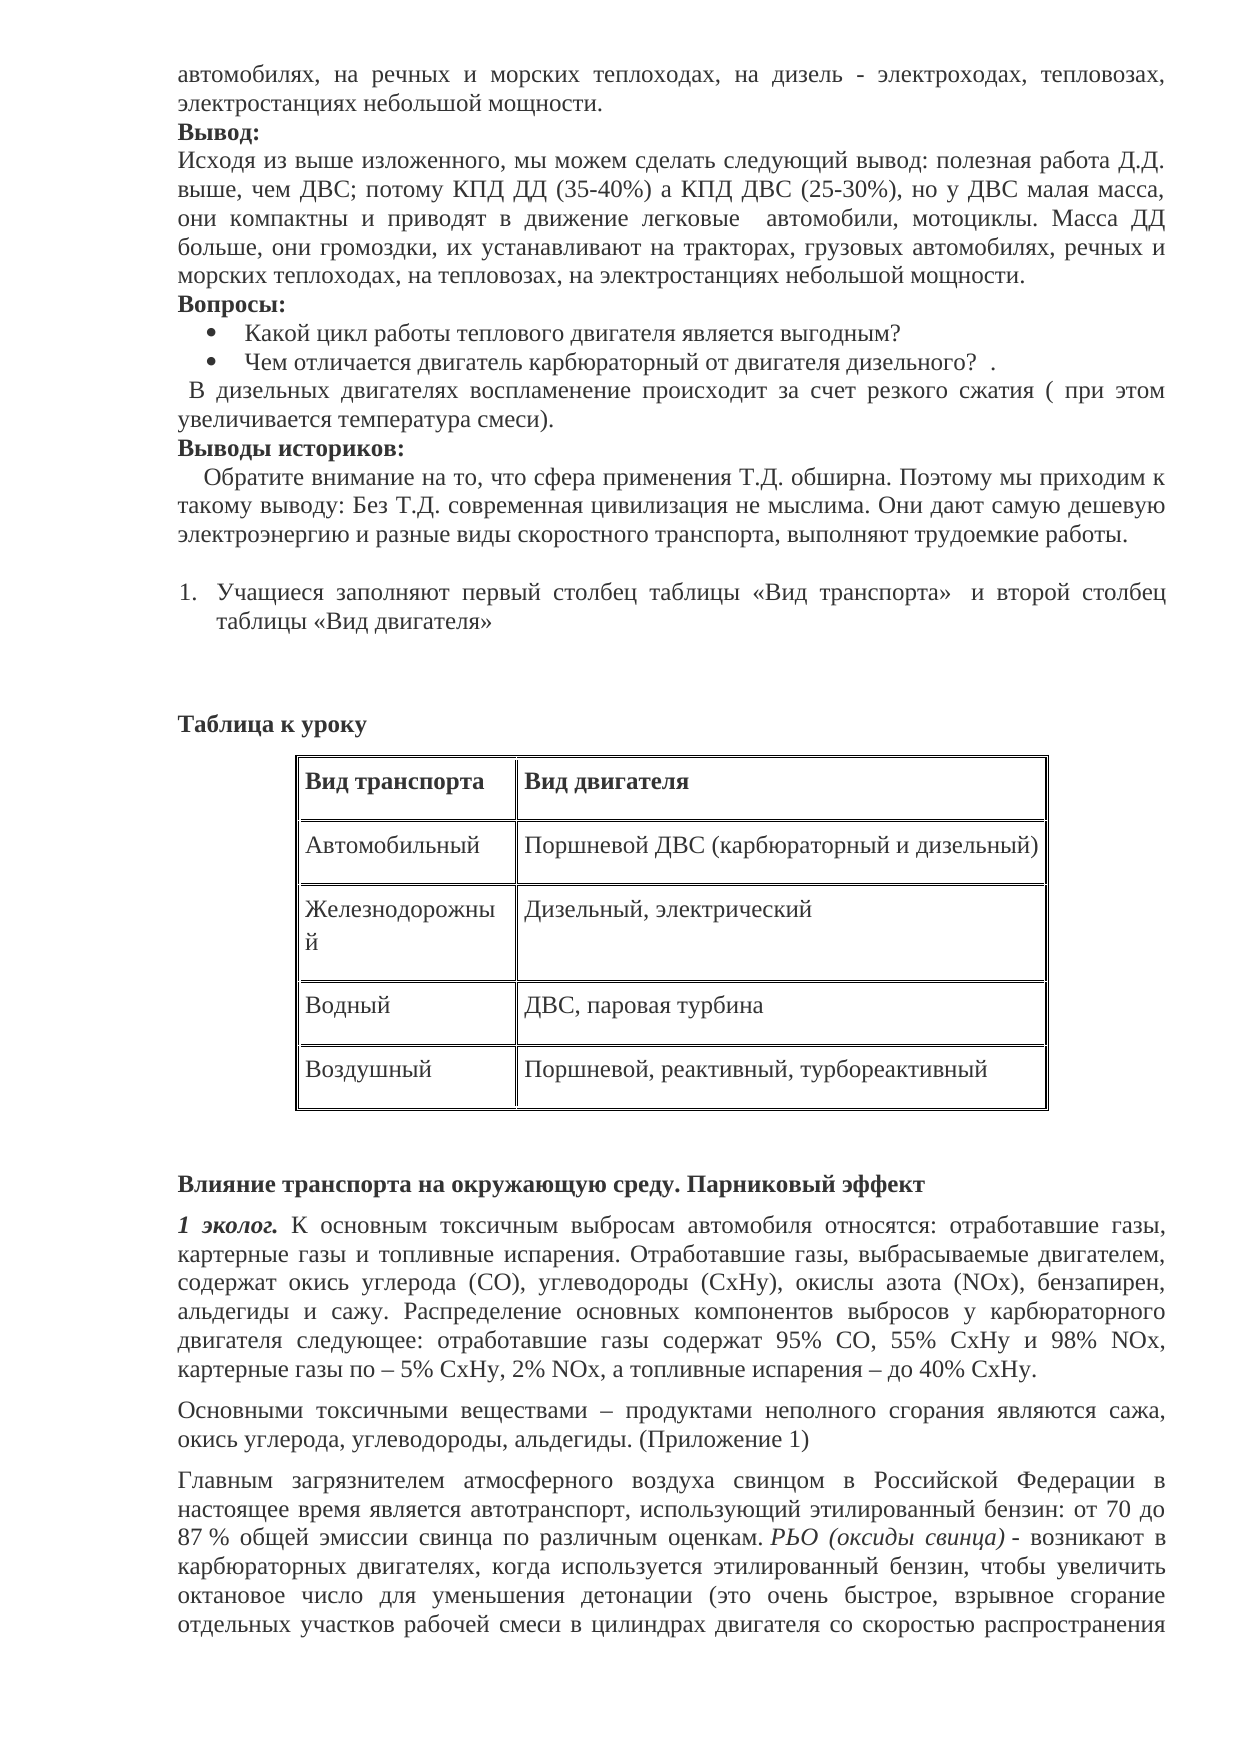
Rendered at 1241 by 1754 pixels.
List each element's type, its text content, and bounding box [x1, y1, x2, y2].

table_header Вид транспорта [299, 758, 516, 819]
table_cell Воздушный [299, 1044, 516, 1107]
text Основными токсичными веществами – продуктами неполного сгорания являются сажа, окись углерода, углеводороды, альдегиды. (Приложение 1) [177, 1395, 1167, 1452]
table_cell Автомобильный [297, 819, 516, 883]
text Таблица к уроку [177, 709, 1167, 738]
text Выводы историков: [177, 433, 1167, 462]
table_cell Поршневой, реактивный, турбореактивный [516, 1044, 1046, 1107]
table_cell ДВС, паровая турбина [518, 980, 1046, 1043]
table_header Вид двигателя [516, 758, 1045, 819]
table_cell Железнодорожный [297, 883, 516, 979]
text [177, 1465, 1167, 1637]
table_cell Поршневой ДВС (карбюраторный и дизельный) [516, 819, 1047, 883]
table_cell Водный [299, 980, 515, 1043]
text Обратите внимание на то, что сфера применения Т.Д. обширна. Поэтому мы приходим к такому выводу: Без Т.Д. современная цивилизация не мыслима. Они дают самую дешевую электроэнергию и разные виды скоростного транспорта, выполняют трудоемкие работы. [177, 462, 1167, 548]
text Вопросы: [177, 289, 1167, 318]
text 1 эколог. К основным токсичным выбросам автомобиля относятся: отработавшие газы, картерные газы и топливные испарения. Отработавшие газы, выбрасываемые двигателем, содержат окись углерода (СО), углеводороды (СxHy), окислы азота (NOx), бензапирен, альдегиды и сажу. Распределение основных компонентов выбросов у карбюраторного двигателя следующее: отработавшие газы содержат 95% СО, 55% СxHy и 98% NOx, картерные газы по – 5% СxHy, 2% NOx, а топливные испарения – до 40% СxHy. [177, 1210, 1167, 1382]
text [177, 59, 1167, 117]
table_cell Дизельный, электрический [516, 883, 1047, 979]
text Влияние транспорта на окружающую среду. Парниковый эффект [177, 1169, 1167, 1197]
list Какой цикл работы теплового двигателя является выгодным? [207, 318, 1167, 347]
text Исходя из выше изложенного, мы можем сделать следующий вывод: полезная работа Д.Д. выше, чем ДВС; потому КПД ДД (35-40%) а КПД ДВС (25-30%), но у ДВС малая масса, они компактны и приводят в движение легковые автомобили, мотоциклы. Масса ДД больше, они громоздки, их устанавливают на тракторах, грузовых автомобилях, речных и морских теплоходах, на тепловозах, на электростанциях небольшой мощности. [177, 145, 1167, 289]
list Учащиеся заполняют первый столбец таблицы «Вид транспорта» и второй столбец таблицы «Вид двигателя» [179, 577, 1167, 634]
text Вывод: [177, 117, 1167, 145]
text В дизельных двигателях воспламенение происходит за счет резкого сжатия ( при этом увеличивается температура смеси). [177, 375, 1167, 433]
list Чем отличается двигатель карбюраторный от двигателя дизельного? . [207, 347, 1167, 375]
